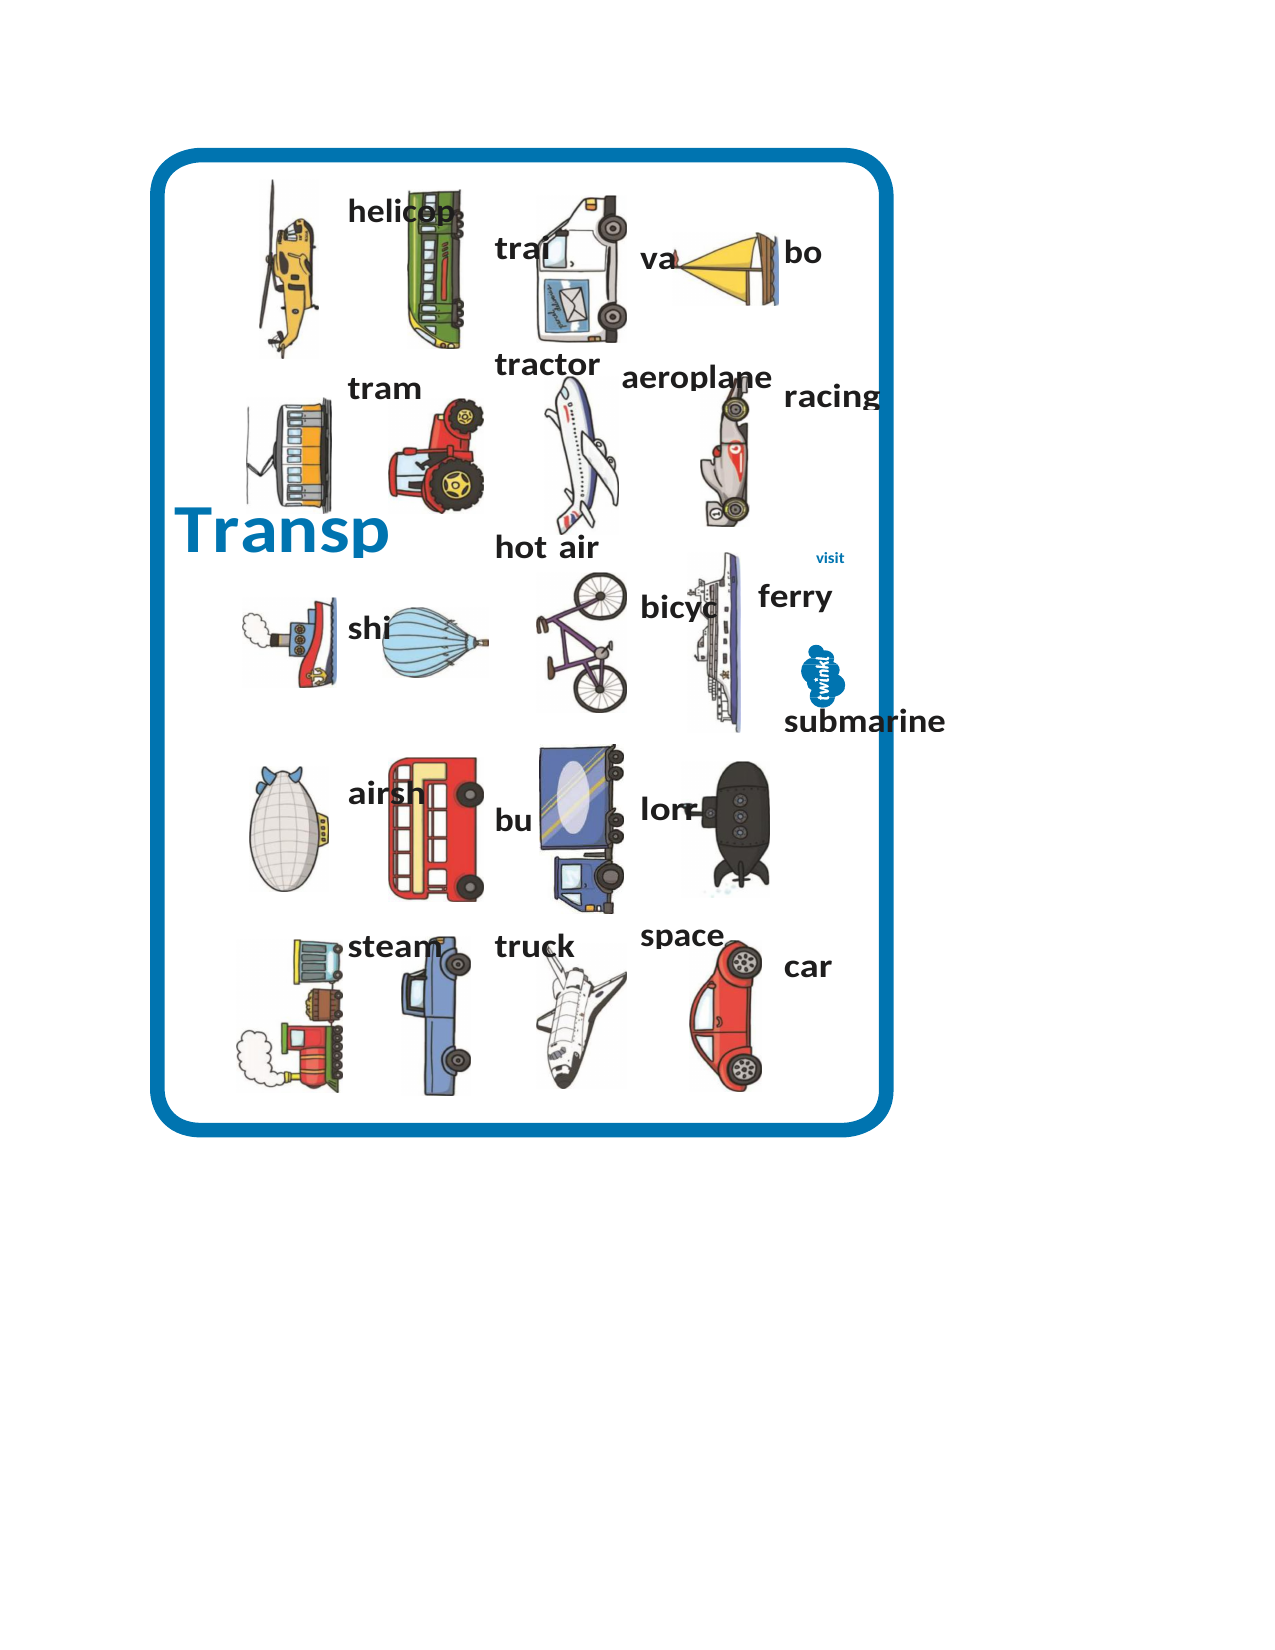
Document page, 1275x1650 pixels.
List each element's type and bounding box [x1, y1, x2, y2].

picture [237, 940, 343, 1093]
picture [537, 573, 627, 713]
picture [537, 196, 626, 342]
picture [389, 399, 483, 514]
picture [402, 937, 470, 1096]
picture [389, 758, 484, 901]
picture [539, 744, 624, 914]
picture [243, 598, 337, 687]
picture [688, 553, 740, 733]
picture [701, 377, 749, 526]
picture [682, 762, 770, 897]
picture [673, 233, 779, 306]
picture [537, 944, 626, 1088]
picture [247, 398, 331, 513]
picture [545, 377, 619, 535]
picture [260, 180, 318, 359]
picture [408, 190, 464, 349]
picture [250, 767, 329, 891]
picture [690, 941, 762, 1091]
picture [383, 608, 489, 677]
